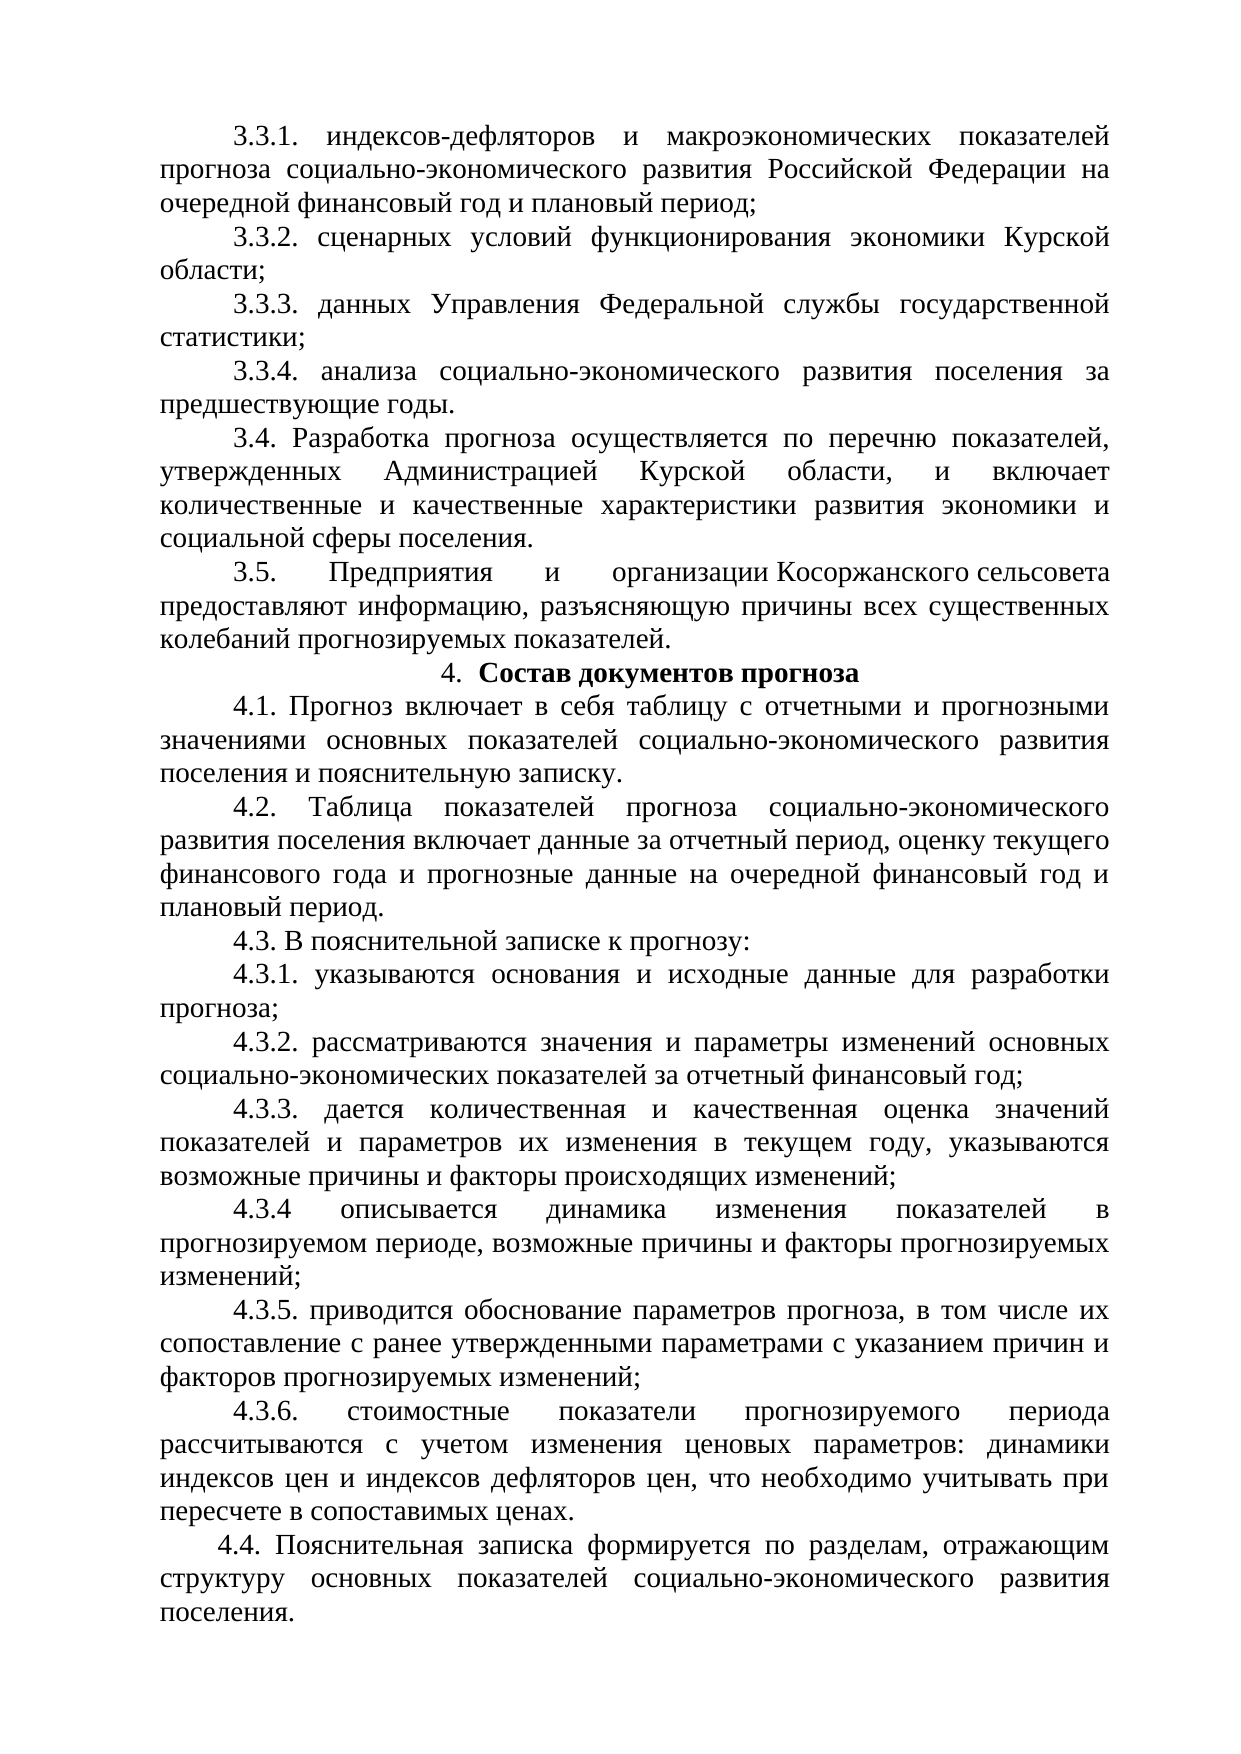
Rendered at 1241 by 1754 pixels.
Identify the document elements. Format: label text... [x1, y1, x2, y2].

text 4.3.5. приводится обоснование параметров прогноза, в том числе их сопоставление с ранее утвержденными параметрами с указанием причин и факторов прогнозируемых изменений; [159, 1292, 1110, 1393]
text 3.3.3. данных Управления Федеральной службы государственной статистики; [159, 286, 1110, 353]
text 4.3.1. указываются основания и исходные данные для разработки прогноза; [159, 957, 1110, 1024]
text 3.3.4. анализа социально-экономического развития поселения за предшествующие годы. [159, 353, 1110, 420]
text 4.2. Таблица показателей прогноза социально-экономического развития поселения включает данные за отчетный период, оценку текущего финансового года и прогнозные данные на очередной финансовый год и плановый период. [159, 789, 1110, 923]
text 3.5. Предприятия и организации Косоржанского сельсовета предоставляют информацию, разъясняющую причины всех существенных колебаний прогнозируемых показателей. [159, 554, 1110, 655]
text 3.4. Разработка прогноза осуществляется по перечню показателей, утвержденных Администрацией Курской области, и включает количественные и качественные характеристики развития экономики и социальной сферы поселения. [159, 420, 1110, 554]
list Состав документов прогноза [197, 655, 1110, 688]
text 4.3. В пояснительной записке к прогнозу: [159, 923, 1110, 957]
text 4.4. Пояснительная записка формируется по разделам, отражающим структуру основных показателей социально-экономического развития поселения. [159, 1527, 1110, 1627]
text 3.3.1. индексов-дефляторов и макроэкономических показателей прогноза социально-экономического развития Российской Федерации на очередной финансовый год и плановый период; [159, 118, 1110, 219]
text 4.1. Прогноз включает в себя таблицу с отчетными и прогнозными значениями основных показателей социально-экономического развития поселения и пояснительную записку. [159, 688, 1110, 789]
text 4.3.2. рассматриваются значения и параметры изменений основных социально-экономических показателей за отчетный финансовый год; [159, 1024, 1110, 1091]
text 4.3.3. дается количественная и качественная оценка значений показателей и параметров их изменения в текущем году, указываются возможные причины и факторы происходящих изменений; [159, 1091, 1110, 1191]
text 4.3.6. стоимостные показатели прогнозируемого периода рассчитываются с учетом изменения ценовых параметров: динамики индексов цен и индексов дефляторов цен, что необходимо учитывать при пересчете в сопоставимых ценах. [159, 1393, 1110, 1527]
text 3.3.2. сценарных условий функционирования экономики Курской области; [159, 219, 1110, 286]
text 4.3.4 описывается динамика изменения показателей в прогнозируемом периоде, возможные причины и факторы прогнозируемых изменений; [159, 1191, 1110, 1292]
